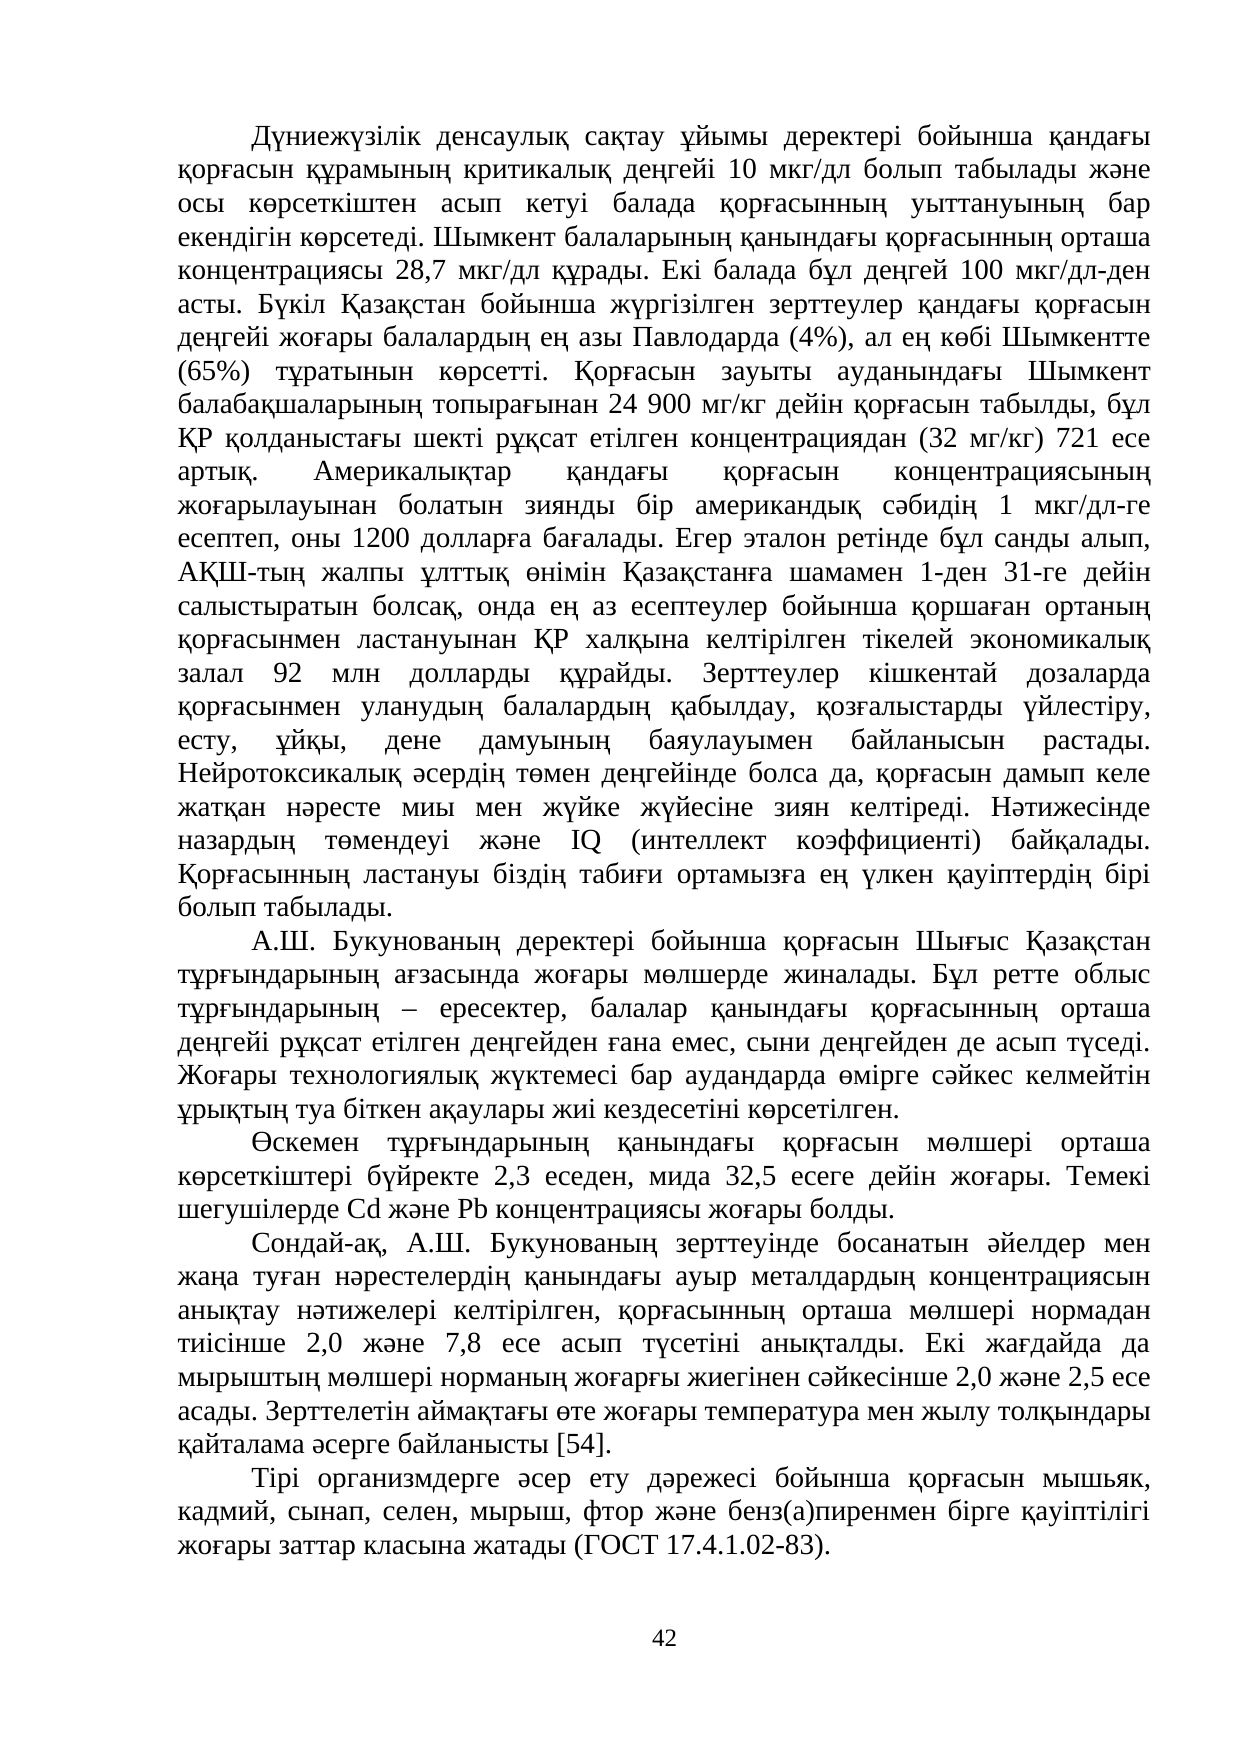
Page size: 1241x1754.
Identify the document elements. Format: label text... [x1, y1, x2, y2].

text Өскемен тұрғындарының қанындағы қорғасын мөлшері орташа көрсеткіштері бүйректе 2,3 еседен, мида 32,5 есеге дейін жоғары. Темекі шегушілерде Cd және Pb концентрациясы жоғары болды. [177, 1124, 1152, 1225]
text Сондай-ақ, А.Ш. Букунованың зерттеуінде босанатын әйелдер мен жаңа туған нәрестелердің қанындағы ауыр металдардың концентрациясын анықтау нәтижелері келтірілген, қорғасынның орташа мөлшері нормадан тиісінше 2,0 және 7,8 есе асып түсетіні анықталды. Екі жағдайда да мырыштың мөлшері норманың жоғарғы жиегінен сәйкесінше 2,0 және 2,5 есе асады. Зерттелетін аймақтағы өте жоғары температура мен жылу толқындары қайталама әсерге байланысты [54]. [177, 1225, 1152, 1460]
text Тірі организмдерге әсер ету дәрежесі бойынша қорғасын мышьяк, кадмий, сынап, селен, мырыш, фтор және бенз(а)пиренмен бірге қауіптілігі жоғары заттар класына жатады (ГОСТ 17.4.1.02-83). [177, 1460, 1152, 1560]
text Дүниежүзілік денсаулық сақтау ұйымы деректері бойынша қандағы қорғасын құрамының критикалық деңгейі 10 мкг/дл болып табылады және осы көрсеткіштен асып кетуі балада қорғасынның уыттануының бар екендігін көрсетеді. Шымкент балаларының қанындағы қорғасынның орташа концентрациясы 28,7 мкг/дл құрады. Екі балада бұл деңгей 100 мкг/дл-ден асты. Бүкіл Қазақстан бойынша жүргізілген зерттеулер қандағы қорғасын деңгейі жоғары балалардың ең азы Павлодарда (4%), ал ең көбі Шымкентте (65%) тұратынын көрсетті. Қорғасын зауыты ауданындағы Шымкент балабақшаларының топырағынан 24 900 мг/кг дейін қорғасын табылды, бұл ҚР қолданыстағы шекті рұқсат етілген концентрациядан (32 мг/кг) 721 есе артық. Америкалықтар қандағы қорғасын концентрациясының жоғарылауынан болатын зиянды бір американдық сәбидің 1 мкг/дл-ге есептеп, оны 1200 долларға бағалады. Егер эталон ретінде бұл санды алып, АҚШ-тың жалпы ұлттық өнімін Қазақстанға шамамен 1-ден 31-ге дейін салыстыратын болсақ, онда ең аз есептеулер бойынша қоршаған ортаның қорғасынмен ластануынан ҚР халқына келтірілген тікелей экономикалық залал 92 млн долларды құрайды. Зерттеулер кішкентай дозаларда қорғасынмен уланудың балалардың қабылдау, қозғалыстарды үйлестіру, есту, ұйқы, дене дамуының баяулауымен байланысын растады. Нейротоксикалық әсердің төмен деңгейінде болса да, қорғасын дамып келе жатқан нәресте миы мен жүйке жүйесіне зиян келтіреді. Нәтижесінде назардың төмендеуі және IQ (интеллект коэффициенті) байқалады. Қорғасынның ластануы біздің табиғи ортамызға ең үлкен қауіптердің бірі болып табылады. [177, 118, 1152, 923]
text А.Ш. Букунованың деректері бойынша қорғасын Шығыс Қазақстан тұрғындарының ағзасында жоғары мөлшерде жиналады. Бұл ретте облыс тұрғындарының – ересектер, балалар қанындағы қорғасынның орташа деңгейі рұқсат етілген деңгейден ғана емес, сыни деңгейден де асып түседі. Жоғары технологиялық жүктемесі бар аудандарда өмірге сәйкес келмейтін ұрықтың туа біткен ақаулары жиі кездесетіні көрсетілген. [177, 923, 1152, 1124]
